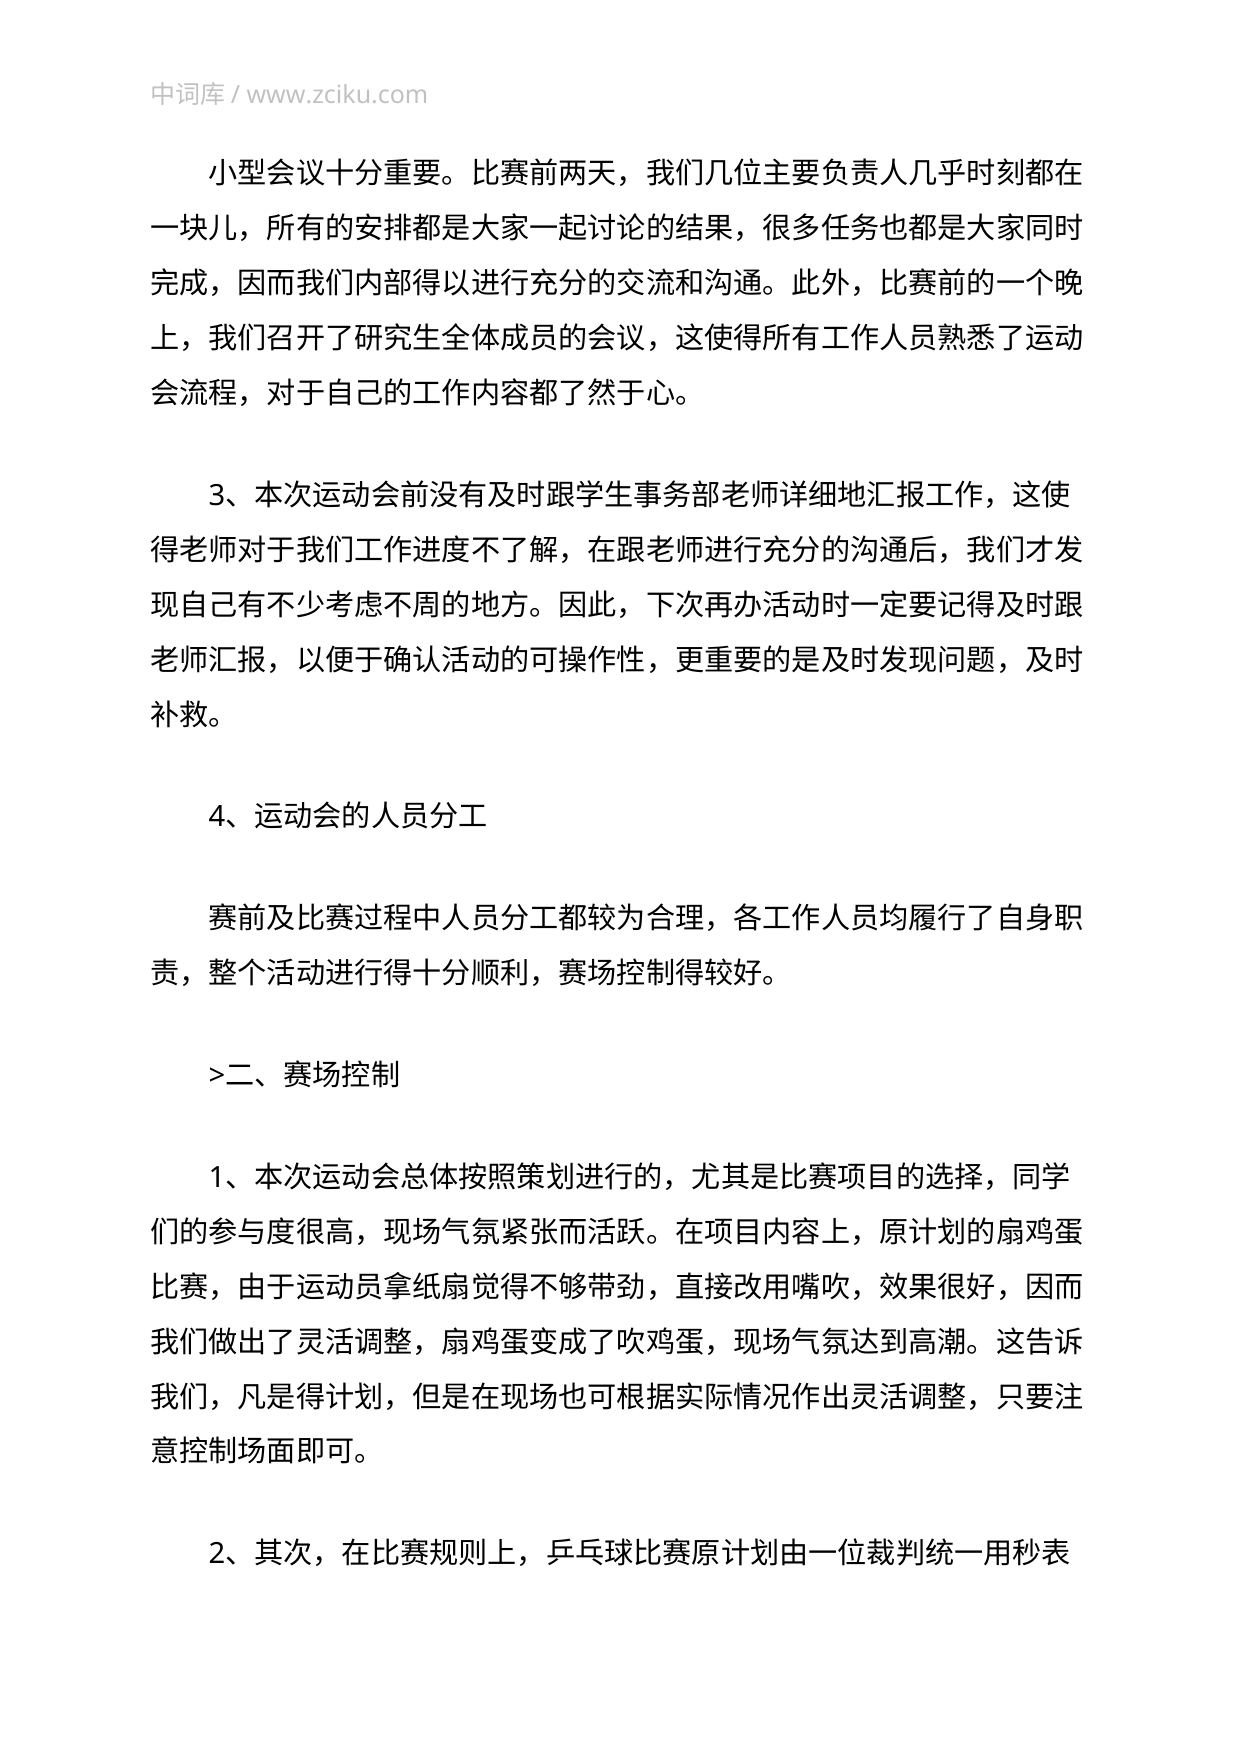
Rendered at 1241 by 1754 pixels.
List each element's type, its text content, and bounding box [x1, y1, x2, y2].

text 3、本次运动会前没有及时跟学生事务部老师详细地汇报工作，这使得老师对于我们工作进度不了解，在跟老师进行充分的沟通后，我们才发现自己有不少考虑不周的地方。因此，下次再办活动时一定要记得及时跟老师汇报，以便于确认活动的可操作性，更重要的是及时发现问题，及时补救。 [150, 471, 1090, 733]
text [150, 1530, 1090, 1572]
text 赛前及比赛过程中人员分工都较为合理，各工作人员均履行了自身职责，整个活动进行得十分顺利，赛场控制得较好。 [150, 895, 1090, 992]
text 1、本次运动会总体按照策划进行的，尤其是比赛项目的选择，同学们的参与度很高，现场气氛紧张而活跃。在项目内容上，原计划的扇鸡蛋比赛，由于运动员拿纸扇觉得不够带劲，直接改用嘴吹，效果很好，因而我们做出了灵活调整，扇鸡蛋变成了吹鸡蛋，现场气氛达到高潮。这告诉我们，凡是得计划，但是在现场也可根据实际情况作出灵活调整，只要注意控制场面即可。 [150, 1153, 1090, 1470]
text 小型会议十分重要。比赛前两天，我们几位主要负责人几乎时刻都在一块儿，所有的安排都是大家一起讨论的结果，很多任务也都是大家同时完成，因而我们内部得以进行充分的交流和沟通。此外，比赛前的一个晚上，我们召开了研究生全体成员的会议，这使得所有工作人员熟悉了运动会流程，对于自己的工作内容都了然于心。 [150, 150, 1090, 412]
text 4、运动会的人员分工 [150, 793, 1090, 835]
text >二、赛场控制 [150, 1051, 1090, 1094]
